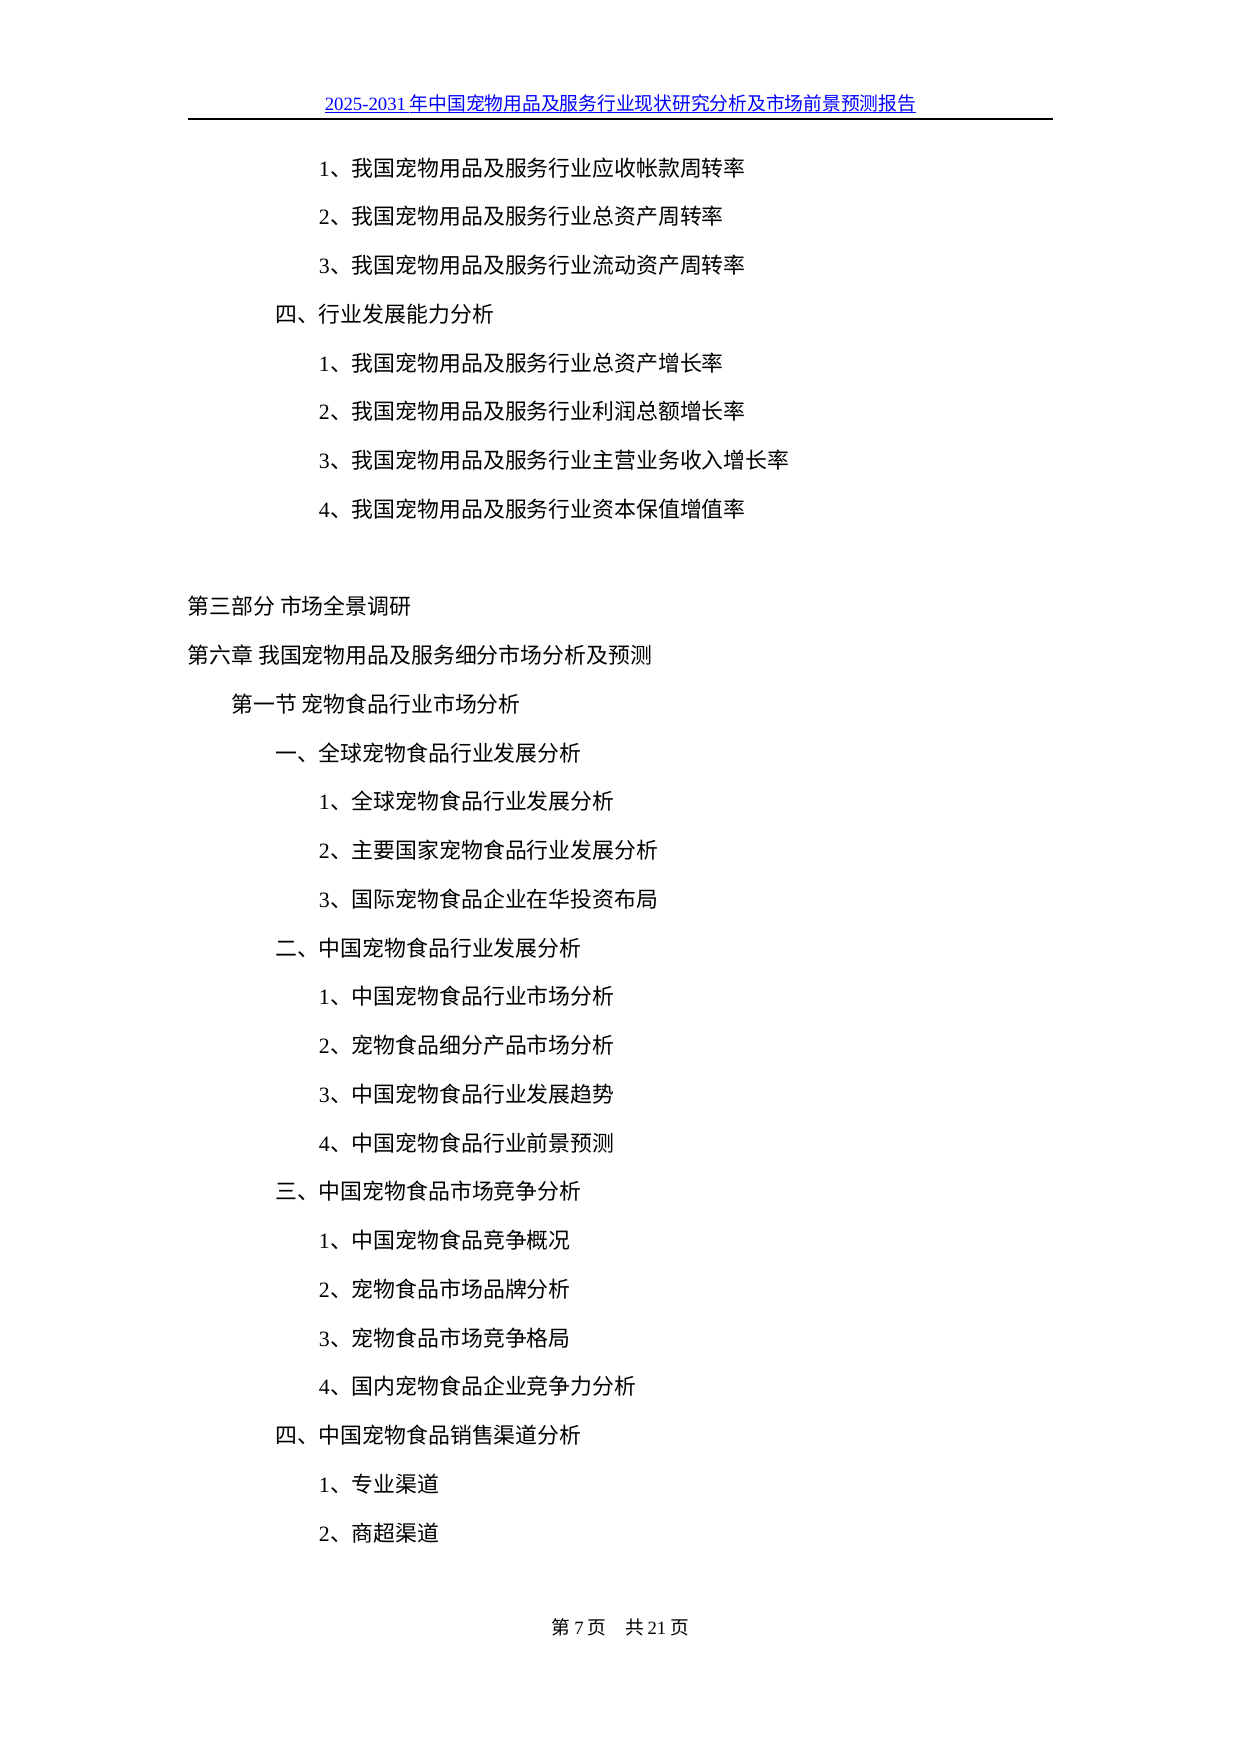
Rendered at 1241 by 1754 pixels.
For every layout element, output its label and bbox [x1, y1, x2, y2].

text [187, 150, 1053, 1548]
